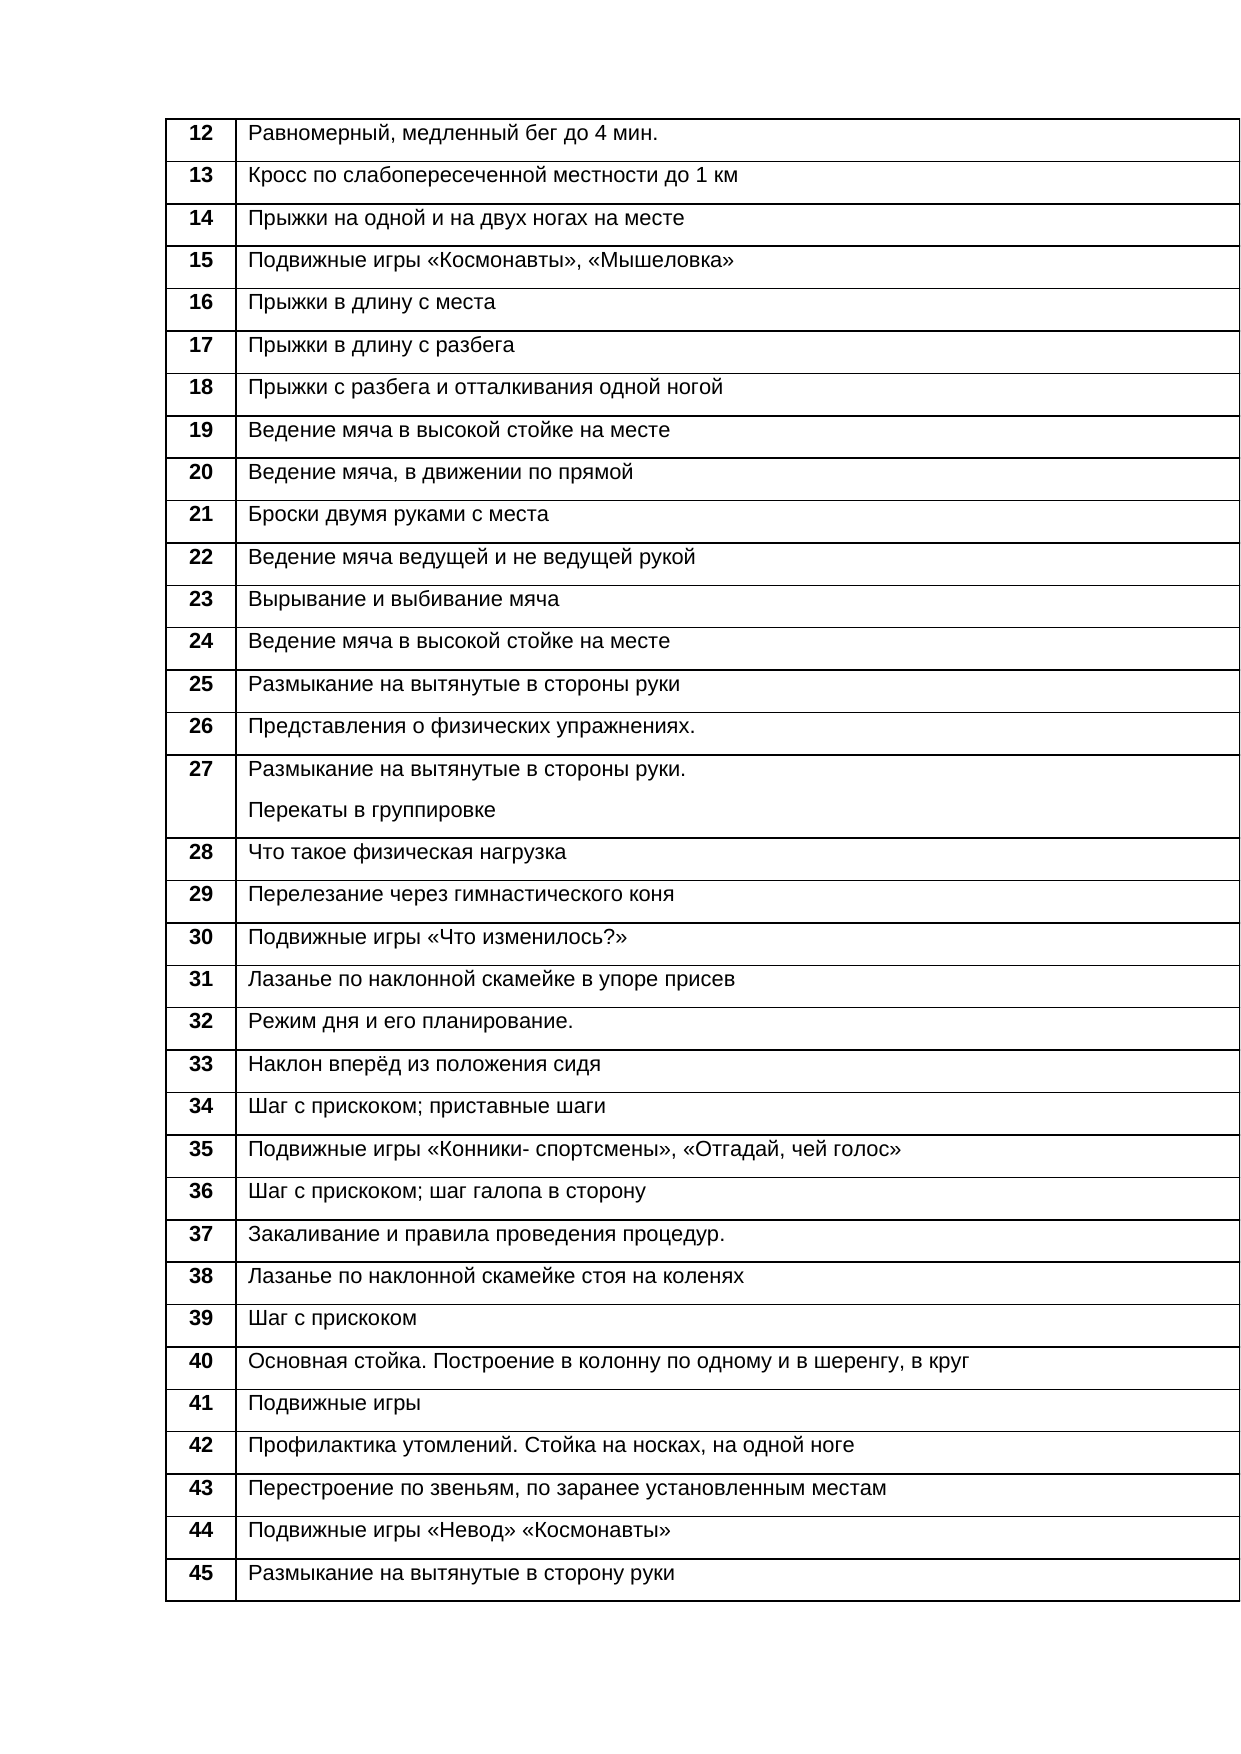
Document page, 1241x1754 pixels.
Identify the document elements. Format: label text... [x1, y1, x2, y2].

table_cell Основная стойка. Построение в колонну по одному и в шеренгу, в круг [237, 1348, 1239, 1388]
table_cell 24 [167, 628, 235, 669]
table_cell 29 [167, 881, 235, 922]
table_cell Равномерный, медленный бег до 4 мин. [237, 120, 1239, 161]
table_cell Подвижные игры «Космонавты», «Мышеловка» [237, 247, 1239, 288]
table_cell 44 [167, 1517, 235, 1558]
table_cell Шаг с прискоком [237, 1305, 1239, 1346]
table_cell 32 [167, 1008, 235, 1049]
table_cell Прыжки с разбега и отталкивания одной ногой [237, 374, 1239, 415]
table_cell 27 [167, 756, 235, 837]
table_cell Вырывание и выбивание мяча [237, 586, 1239, 627]
table_cell Броски двумя руками с места [237, 501, 1239, 542]
table_cell 18 [167, 374, 235, 415]
table_cell Лазанье по наклонной скамейке в упоре присев [237, 966, 1239, 1007]
table_cell 26 [167, 713, 235, 754]
table_cell Подвижные игры [237, 1390, 1239, 1431]
table_cell 15 [167, 247, 235, 288]
table_cell 12 [167, 120, 235, 161]
table_cell 31 [167, 966, 235, 1007]
table_cell Прыжки в длину с места [237, 289, 1239, 330]
table_cell Наклон вперёд из положения сидя [237, 1051, 1239, 1092]
table_cell Режим дня и его планирование. [237, 1008, 1239, 1049]
table_cell 38 [167, 1263, 235, 1304]
table_cell 33 [167, 1051, 235, 1092]
table_cell 13 [167, 162, 235, 203]
table_cell 28 [167, 839, 235, 880]
table_cell 42 [167, 1432, 235, 1473]
table_cell 19 [167, 417, 235, 457]
table_cell 34 [167, 1093, 235, 1134]
table_cell Шаг с прискоком; шаг галопа в сторону [237, 1178, 1239, 1219]
table_cell Размыкание на вытянутые в стороны руки [237, 671, 1239, 712]
table_cell Подвижные игры «Конники- спортсмены», «Отгадай, чей голос» [237, 1136, 1239, 1176]
table_cell Ведение мяча в высокой стойке на месте [237, 417, 1239, 457]
table_cell Подвижные игры «Невод» «Космонавты» [237, 1517, 1239, 1558]
table_cell Кросс по слабопересеченной местности до 1 км [237, 162, 1239, 203]
table_cell 45 [167, 1560, 235, 1600]
table_cell 23 [167, 586, 235, 627]
table_cell Представления о физических упражнениях. [237, 713, 1239, 754]
table_cell Профилактика утомлений. Стойка на носках, на одной ноге [237, 1432, 1239, 1473]
table_cell 37 [167, 1221, 235, 1261]
table_cell 17 [167, 332, 235, 372]
table_cell Ведение мяча, в движении по прямой [237, 459, 1239, 500]
table_cell Шаг с прискоком; приставные шаги [237, 1093, 1239, 1134]
table_cell 22 [167, 544, 235, 584]
table_cell Ведение мяча в высокой стойке на месте [237, 628, 1239, 669]
table_cell 40 [167, 1348, 235, 1388]
table_cell 35 [167, 1136, 235, 1176]
table_cell Лазанье по наклонной скамейке стоя на коленях [237, 1263, 1239, 1304]
table_cell 43 [167, 1475, 235, 1516]
table_cell 21 [167, 501, 235, 542]
table_cell 39 [167, 1305, 235, 1346]
table_cell 16 [167, 289, 235, 330]
table_cell Закаливание и правила проведения процедур. [237, 1221, 1239, 1261]
table_cell 20 [167, 459, 235, 500]
table_cell Размыкание на вытянутые в сторону руки [237, 1560, 1239, 1600]
table_cell 25 [167, 671, 235, 712]
table_cell Ведение мяча ведущей и не ведущей рукой [237, 544, 1239, 584]
table_cell Подвижные игры «Что изменилось?» [237, 924, 1239, 964]
table_cell 14 [167, 205, 235, 245]
table_cell Перелезание через гимнастического коня [237, 881, 1239, 922]
table_cell Прыжки в длину с разбега [237, 332, 1239, 372]
table_cell 36 [167, 1178, 235, 1219]
table_cell Прыжки на одной и на двух ногах на месте [237, 205, 1239, 245]
table_cell Перестроение по звеньям, по заранее установленным местам [237, 1475, 1239, 1516]
table_cell 30 [167, 924, 235, 964]
table_cell Размыкание на вытянутые в стороны руки. Перекаты в группировке [237, 756, 1239, 837]
table_cell 41 [167, 1390, 235, 1431]
table_cell Что такое физическая нагрузка [237, 839, 1239, 880]
